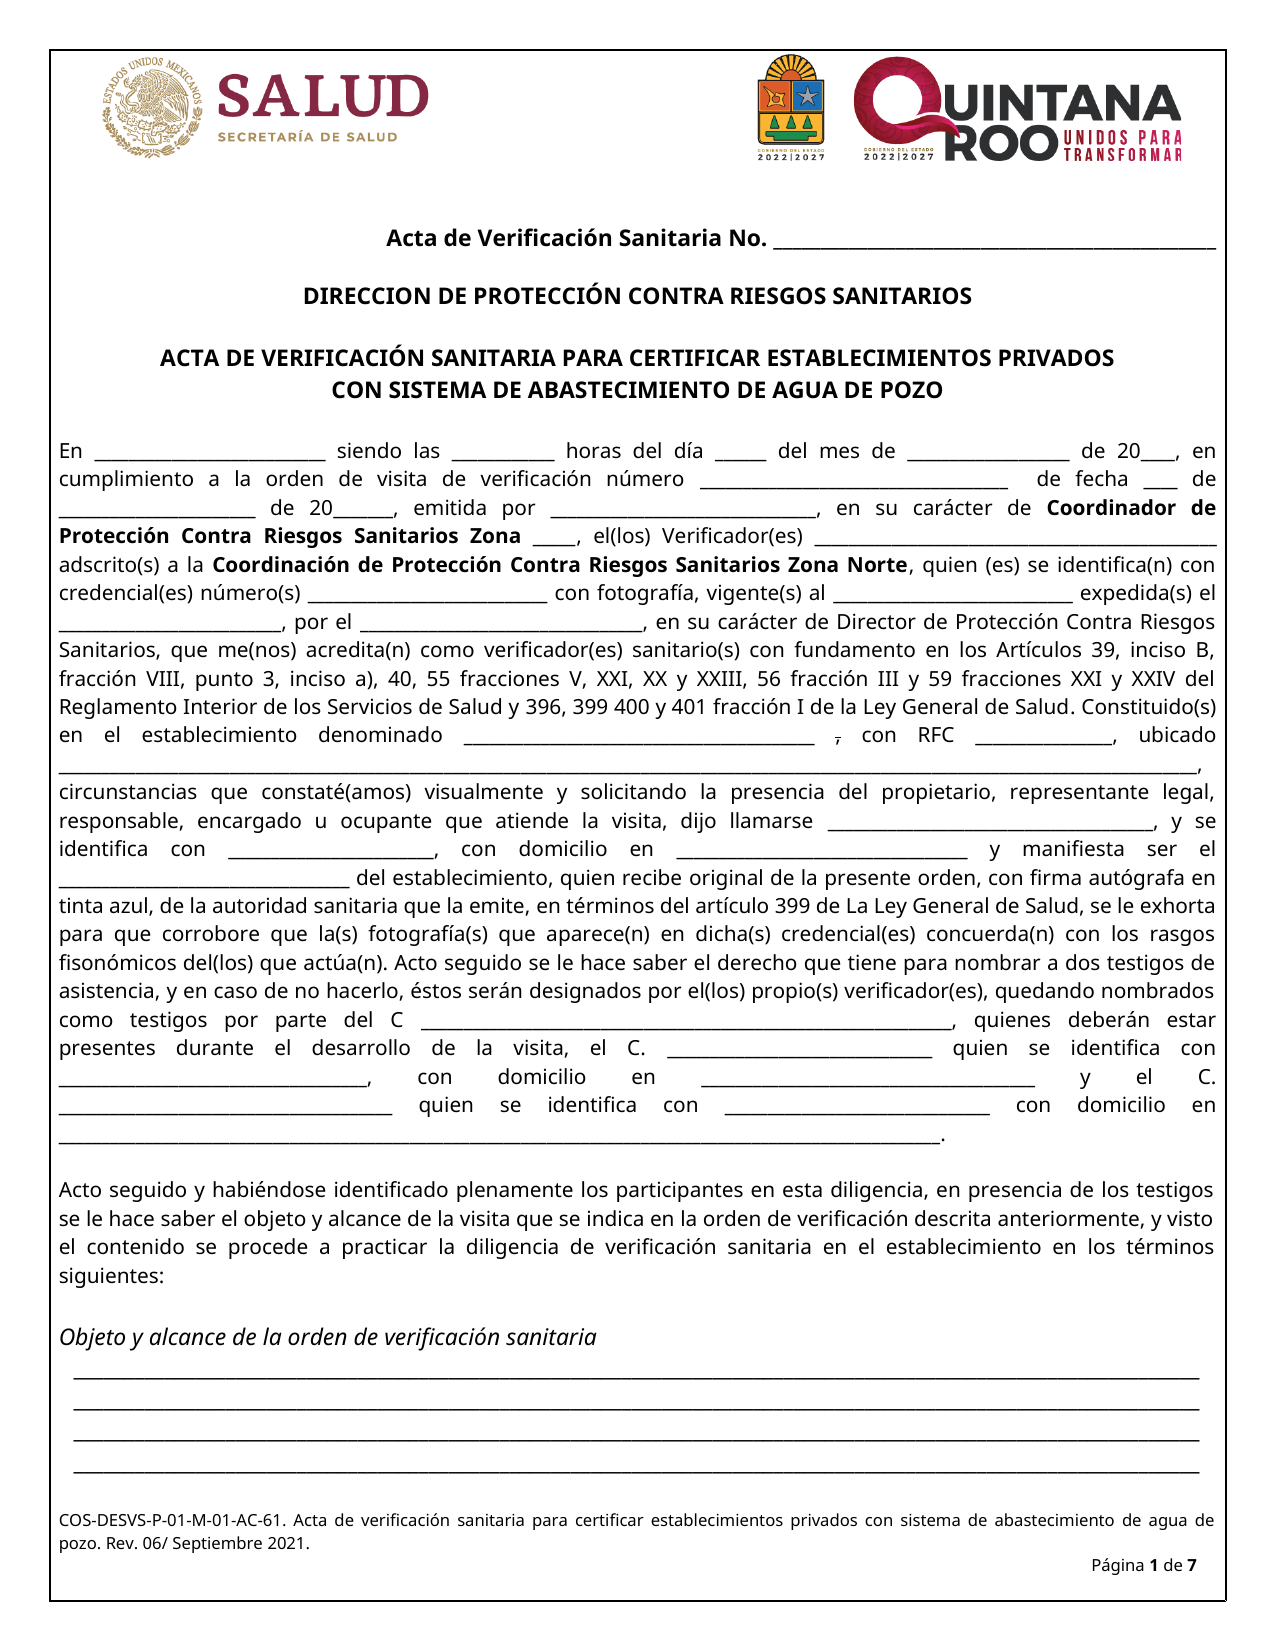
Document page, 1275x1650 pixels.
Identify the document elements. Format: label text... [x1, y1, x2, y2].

text En ___________________________ siendo las ____________ horas del día ______ del mes de ___________________ de 20____, en cumplimiento a la orden de visita de verificación número ____________________________________ de fecha ____ de _______________________ de 20_______, emitida por _______________________________, en su carácter de Coordinador de Protección Contra Riesgos Sanitarios Zona _____, el(los) Verificador(es) _______________________________________________ adscrito(s) a la Coordinación de Protección Contra Riesgos Sanitarios Zona Norte, quien (es) se identifica(n) con credencial(es) número(s) ____________________________ con fotografía, vigente(s) al ____________________________ expedida(s) el __________________________, por el _________________________________, en su carácter de Director de Protección Contra Riesgos Sanitarios, que me(nos) acredita(n) como verificador(es) sanitario(s) con fundamento en los Artículos 39, inciso B, fracción VIII, punto 3, inciso a), 40, 55 fracciones V, XXI, XX y XXIII, 56 fracción III y 59 fracciones XXI y XXIV del Reglamento Interior de los Servicios de Salud y 396, 399 400 y 401 fracción I de la Ley General de Salud. Constituido(s) en el establecimiento denominado _________________________________________ , con RFC ________________, ubicado _____________________________________________________________________________________________________________________________________, circunstancias que constaté(amos) visualmente y solicitando la presencia del propietario, representante legal, responsable, encargado u ocupante que atiende la visita, dijo llamarse ______________________________________, y se identifica con ________________________, con domicilio en __________________________________ y manifiesta ser el __________________________________ del establecimiento, quien recibe original de la presente orden, con firma autógrafa en tinta azul, de la autoridad sanitaria que la emite, en términos del artículo 399 de La Ley General de Salud, se le exhorta para que corrobore que la(s) fotografía(s) que aparece(n) en dicha(s) credencial(es) concuerda(n) con los rasgos fisonómicos del(los) que actúa(n). Acto seguido se le hace saber el derecho que tiene para nombrar a dos testigos de asistencia, y en caso de no hacerlo, éstos serán designados por el(los) propio(s) verificador(es), quedando nombrados como testigos por parte del C ______________________________________________________________, quienes deberán estar presentes durante el desarrollo de la visita, el C. _______________________________ quien se identifica con ____________________________________, con domicilio en _______________________________________ y el C. _______________________________________ quien se identifica con _______________________________ con domicilio en _______________________________________________________________________________________________________. [58, 436, 1216, 1147]
text ACTA DE VERIFICACIÓN SANITARIA PARA CERTIFICAR ESTABLECIMIENTOS PRIVADOS [58, 342, 1216, 374]
text CON SISTEMA DE ABASTECIMIENTO DE AGUA DE POZO [58, 374, 1216, 405]
text Objeto y alcance de la orden de verificación sanitaria [58, 1321, 1216, 1352]
text DIRECCION DE PROTECCIÓN CONTRA RIESGOS SANITARIOS [58, 280, 1216, 311]
text Acto seguido y habiéndose identificado plenamente los participantes en esta diligencia, en presencia de los testigos se le hace saber el objeto y alcance de la visita que se indica en la orden de verificación descrita anteriormente, y visto el contenido se procede a practicar la diligencia de verificación sanitaria en el establecimiento en los términos siguientes: [58, 1176, 1216, 1289]
picture [102, 54, 1182, 161]
